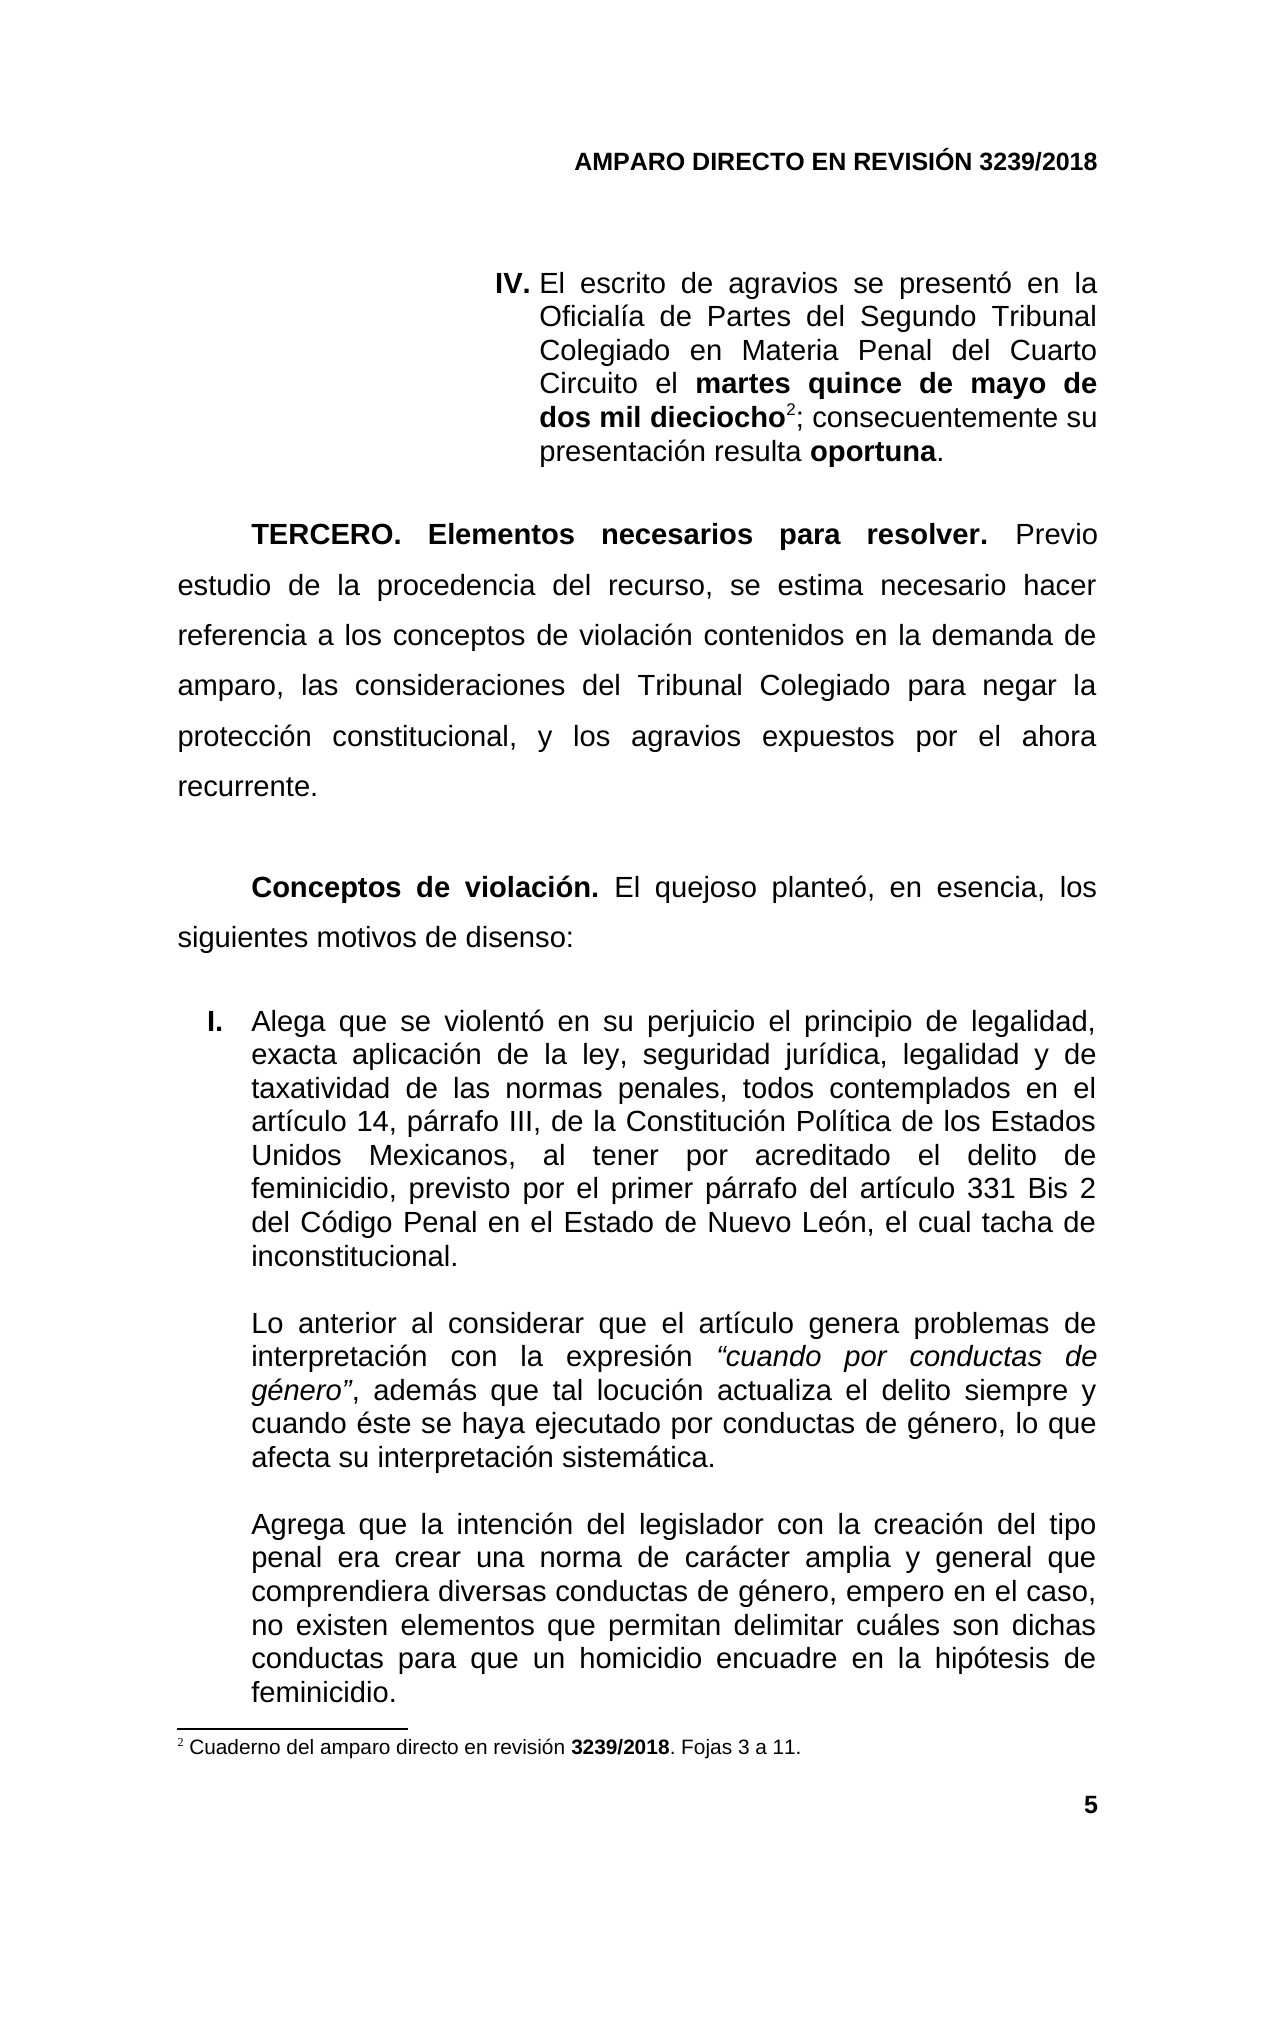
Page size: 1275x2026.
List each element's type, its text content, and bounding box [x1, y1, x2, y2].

list El escrito de agravios se presentó en la Oficialía de Partes del Segundo Tribunal Colegiado en Materia Penal del Cuarto Circuito el martes quince de mayo de dos mil dieciocho; consecuentemente su presentación resulta oportuna. [207, 266, 1098, 467]
text TERCERO. Elementos necesarios para resolver. Previo estudio de la procedencia del recurso, se estima necesario hacer referencia a los conceptos de violación contenidos en la demanda de amparo, las consideraciones del Tribunal Colegiado para negar la protección constitucional, y los agravios expuestos por el ahora recurrente. [177, 517, 1098, 802]
list Agrega que la intención del legislador con la creación del tipo penal era crear una norma de carácter amplia y general que comprendiera diversas conductas de género, empero en el caso, no existen elementos que permitan delimitar cuáles son dichas conductas para que un homicidio encuadre en la hipótesis de feminicidio. [251, 1507, 1098, 1708]
list Lo anterior al considerar que el artículo genera problemas de interpretación con la expresión “cuando por conductas de género”, además que tal locución actualiza el delito siempre y cuando éste se haya ejecutado por conductas de género, lo que afecta su interpretación sistemática. [251, 1306, 1098, 1473]
text Conceptos de violación. El quejoso planteó, en esencia, los siguientes motivos de disenso: [177, 869, 1098, 953]
list Alega que se violentó en su perjuicio el principio de legalidad, exacta aplicación de la ley, seguridad jurídica, legalidad y de taxatividad de las normas penales, todos contemplados en el artículo 14, párrafo III, de la Constitución Política de los Estados Unidos Mexicanos, al tener por acreditado el delito de feminicidio, previsto por el primer párrafo del artículo 331 Bis 2 del Código Penal en el Estado de Nuevo León, el cual tacha de inconstitucional. [207, 1004, 1098, 1272]
